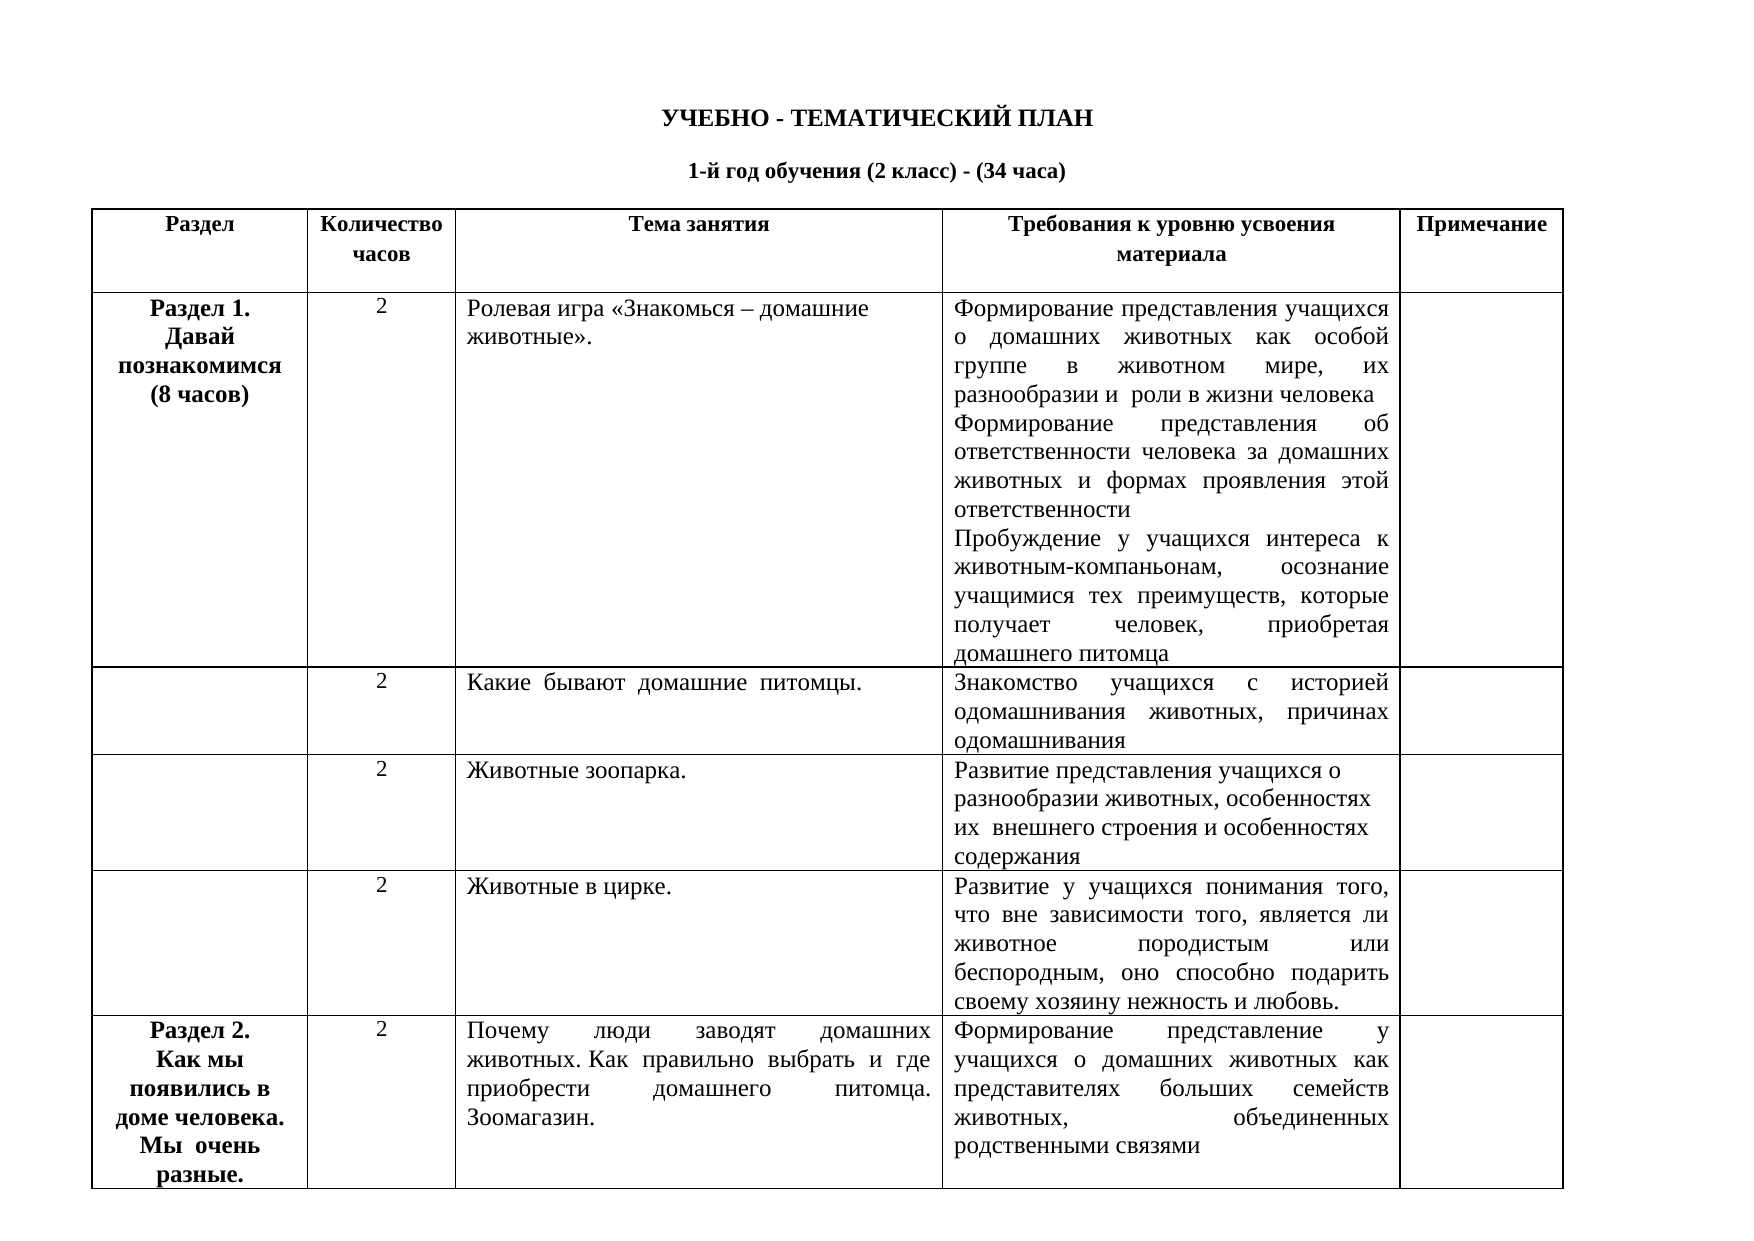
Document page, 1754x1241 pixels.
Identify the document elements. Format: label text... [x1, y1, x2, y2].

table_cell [943, 1016, 1399, 1188]
table_cell Формирование представления учащихся о домашних животных как особой группе в животном мире, их разнообразии и роли в жизни человека Формирование представления об ответственности человека за домашних животных и формах проявления этой ответственности Пробуждение у учащихся интереса к животным-компаньонам, осознание учащимися тех преимуществ, которые получает человек, приобретая домашнего питомца [943, 293, 1399, 666]
table_cell [93, 871, 307, 1014]
table_header Требования к уровню усвоения материала [943, 210, 1399, 292]
table_cell [1401, 755, 1562, 870]
table_header Раздел [93, 210, 307, 292]
table_cell Раздел 1. Давай познакомимся (8 часов) [93, 293, 307, 666]
table_cell 2 [308, 668, 455, 754]
table_cell Какие бывают домашние питомцы. [456, 668, 942, 754]
table_header Тема занятия [456, 210, 942, 292]
table_cell [93, 668, 307, 754]
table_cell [456, 1016, 942, 1188]
table_cell [1401, 668, 1562, 754]
table_cell Развитие представления учащихся о разнообразии животных, особенностях их внешнего строения и особенностях содержания [943, 755, 1399, 870]
table_cell 2 [308, 755, 455, 870]
table_header Примечание [1401, 210, 1562, 292]
table_cell 2 [308, 293, 455, 666]
text УЧЕБНО - ТЕМАТИЧЕСКИЙ ПЛАН [118, 103, 1636, 132]
table_cell 2 [308, 1016, 455, 1188]
table_cell Животные зоопарка. [456, 755, 942, 870]
table_cell [1401, 293, 1562, 666]
text 1-й год обучения (2 класс) - (34 часа) [118, 157, 1636, 183]
table_cell [93, 755, 307, 870]
table_cell Знакомство учащихся с историей одомашнивания животных, причинах одомашнивания [943, 668, 1399, 754]
table_header Количество часов [308, 210, 455, 292]
table_cell Животные в цирке. [456, 871, 942, 1014]
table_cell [93, 1016, 307, 1188]
table_cell [1401, 871, 1562, 1014]
table_cell Ролевая игра «Знакомься – домашние животные». [456, 293, 942, 666]
table_cell 2 [308, 871, 455, 1014]
table_cell [1401, 1016, 1562, 1188]
table_cell Развитие у учащихся понимания того, что вне зависимости того, является ли животное породистым или беспородным, оно способно подарить своему хозяину нежность и любовь. [943, 871, 1399, 1014]
